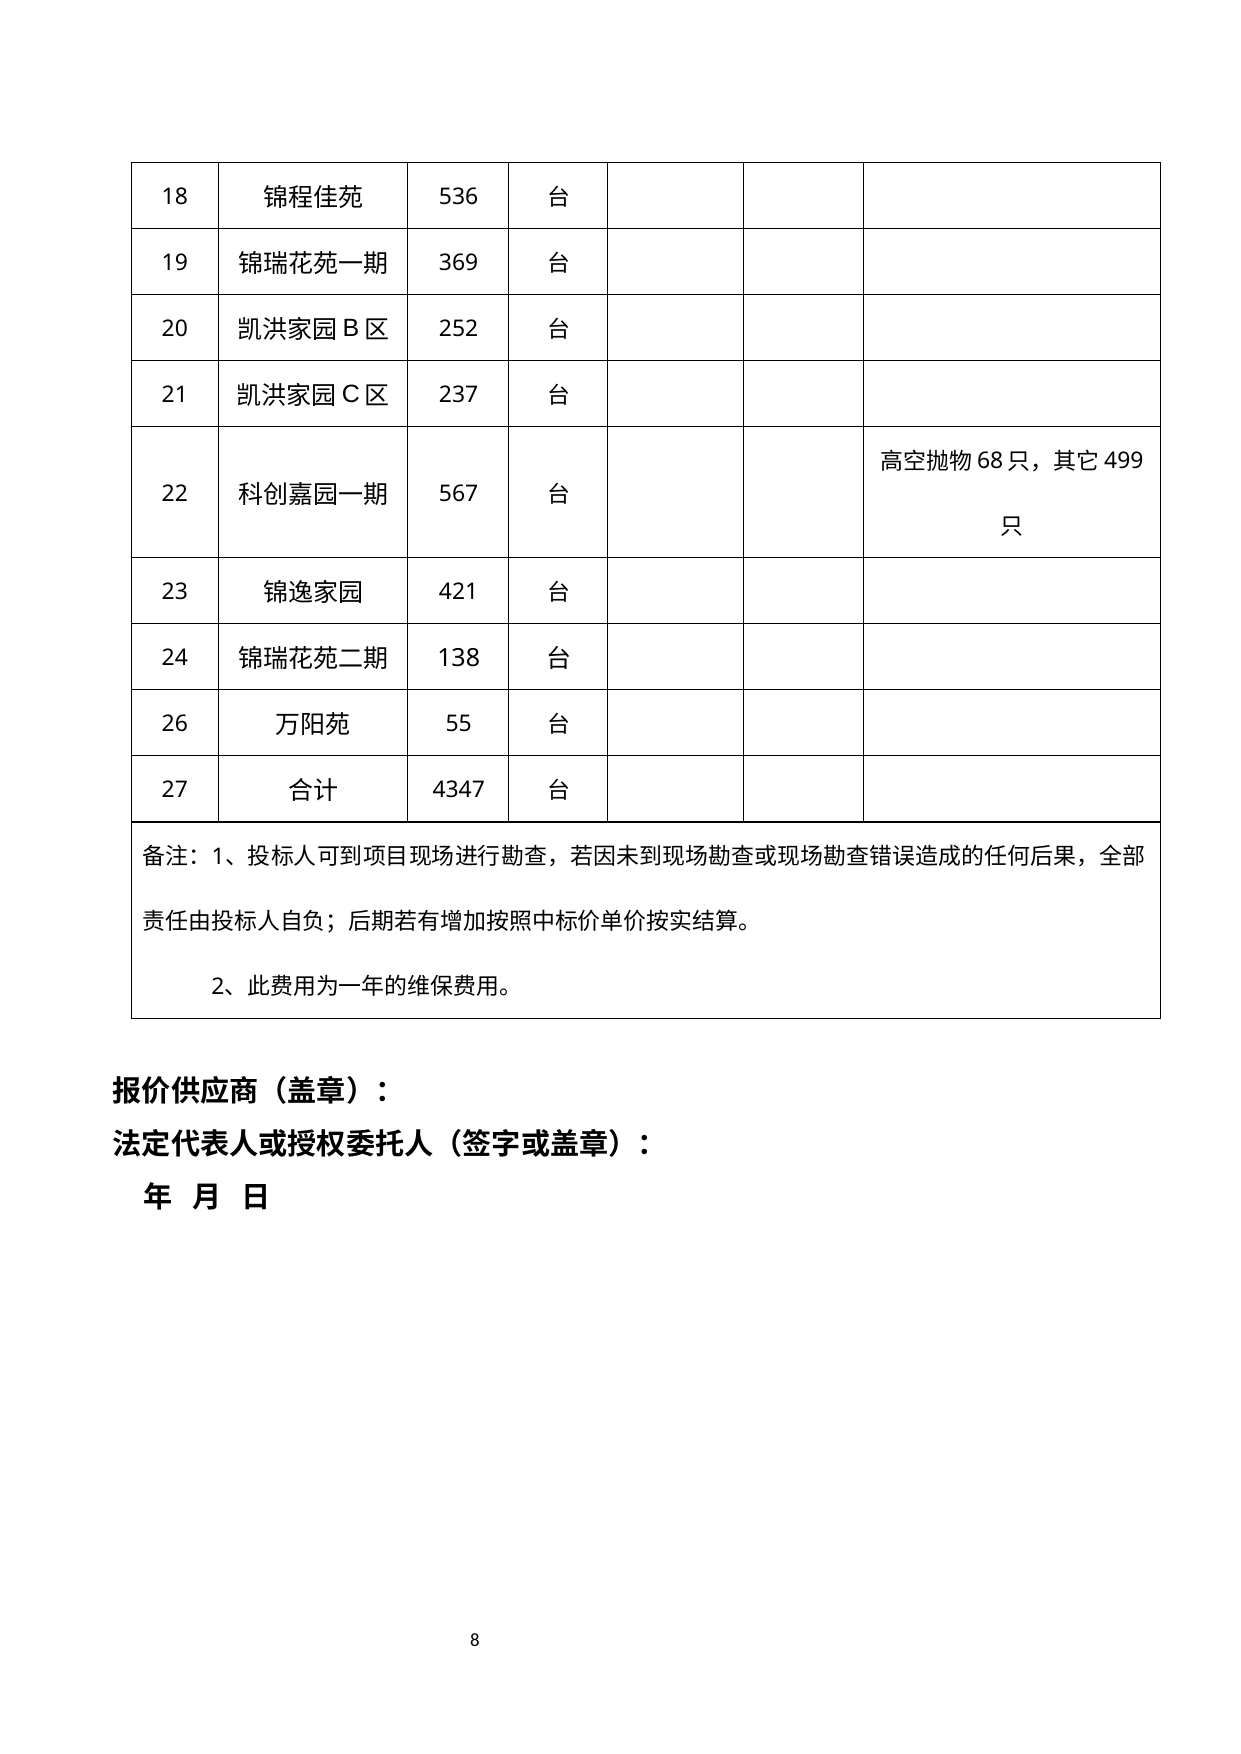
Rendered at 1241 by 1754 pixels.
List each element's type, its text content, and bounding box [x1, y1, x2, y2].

table_cell 锦瑞花苑二期 [219, 624, 407, 689]
table_cell 536 [408, 163, 508, 228]
table_cell 台 [509, 690, 607, 755]
table_cell [608, 624, 743, 689]
table_cell 567 [408, 427, 508, 557]
table_cell 台 [509, 163, 607, 228]
table_cell [744, 295, 863, 360]
table_cell 凯洪家园B区 [219, 295, 407, 360]
table_cell 科创嘉园一期 [219, 427, 407, 557]
table_cell [608, 361, 743, 426]
text 报价供应商（盖章）： [112, 1068, 1128, 1110]
table_cell [744, 229, 863, 294]
table_cell 26 [132, 690, 218, 755]
table_cell [608, 163, 743, 228]
table_cell 台 [509, 427, 607, 557]
text 法定代表人或授权委托人（签字或盖章）： [112, 1121, 1128, 1163]
table_cell [744, 427, 863, 557]
table_cell 22 [132, 427, 218, 557]
table_cell 凯洪家园C区 [219, 361, 407, 426]
table_cell 锦逸家园 [219, 558, 407, 623]
table_cell 备注：1、投标人可到项目现场进行勘查，若因未到现场勘查或现场勘查错误造成的任何后果，全部责任由投标人自负；后期若有增加按照中标价单价按实结算。 2、此费用为一年的维保费用。 [132, 823, 1160, 1017]
table_cell [744, 558, 863, 623]
table_cell 23 [132, 558, 218, 623]
table_cell [744, 756, 863, 821]
table_cell 55 [408, 690, 508, 755]
table_cell 万阳苑 [219, 690, 407, 755]
table_cell [744, 624, 863, 689]
table_cell 20 [132, 295, 218, 360]
table_cell 252 [408, 295, 508, 360]
table_cell 合计 [219, 756, 407, 821]
table_cell [864, 756, 1160, 821]
table_cell [608, 295, 743, 360]
table_cell 138 [408, 624, 508, 689]
table_cell 4347 [408, 756, 508, 821]
table_cell 24 [132, 624, 218, 689]
text 年 月 日 [112, 1174, 1128, 1216]
table_cell [864, 361, 1160, 426]
table_cell [864, 163, 1160, 228]
table_cell 27 [132, 756, 218, 821]
table_cell 台 [509, 295, 607, 360]
table_cell [744, 361, 863, 426]
table_cell [608, 427, 743, 557]
table_cell [608, 690, 743, 755]
table_cell 台 [509, 361, 607, 426]
table_cell [608, 756, 743, 821]
table_cell [608, 229, 743, 294]
table_cell 高空抛物68只，其它499只 [864, 427, 1160, 557]
table_cell 台 [509, 756, 607, 821]
table_cell 锦程佳苑 [219, 163, 407, 228]
table_cell 421 [408, 558, 508, 623]
table_cell 台 [509, 229, 607, 294]
table_cell 237 [408, 361, 508, 426]
table_cell 台 [509, 558, 607, 623]
table_cell 锦瑞花苑一期 [219, 229, 407, 294]
table_cell 19 [132, 229, 218, 294]
table_cell [864, 295, 1160, 360]
table_cell 21 [132, 361, 218, 426]
table_cell [864, 690, 1160, 755]
table_cell [744, 163, 863, 228]
table_cell [864, 624, 1160, 689]
table_cell 18 [132, 163, 218, 228]
table_cell 台 [509, 624, 607, 689]
table_cell 369 [408, 229, 508, 294]
table_cell [608, 558, 743, 623]
table_cell [864, 229, 1160, 294]
table_cell [864, 558, 1160, 623]
table_cell [744, 690, 863, 755]
